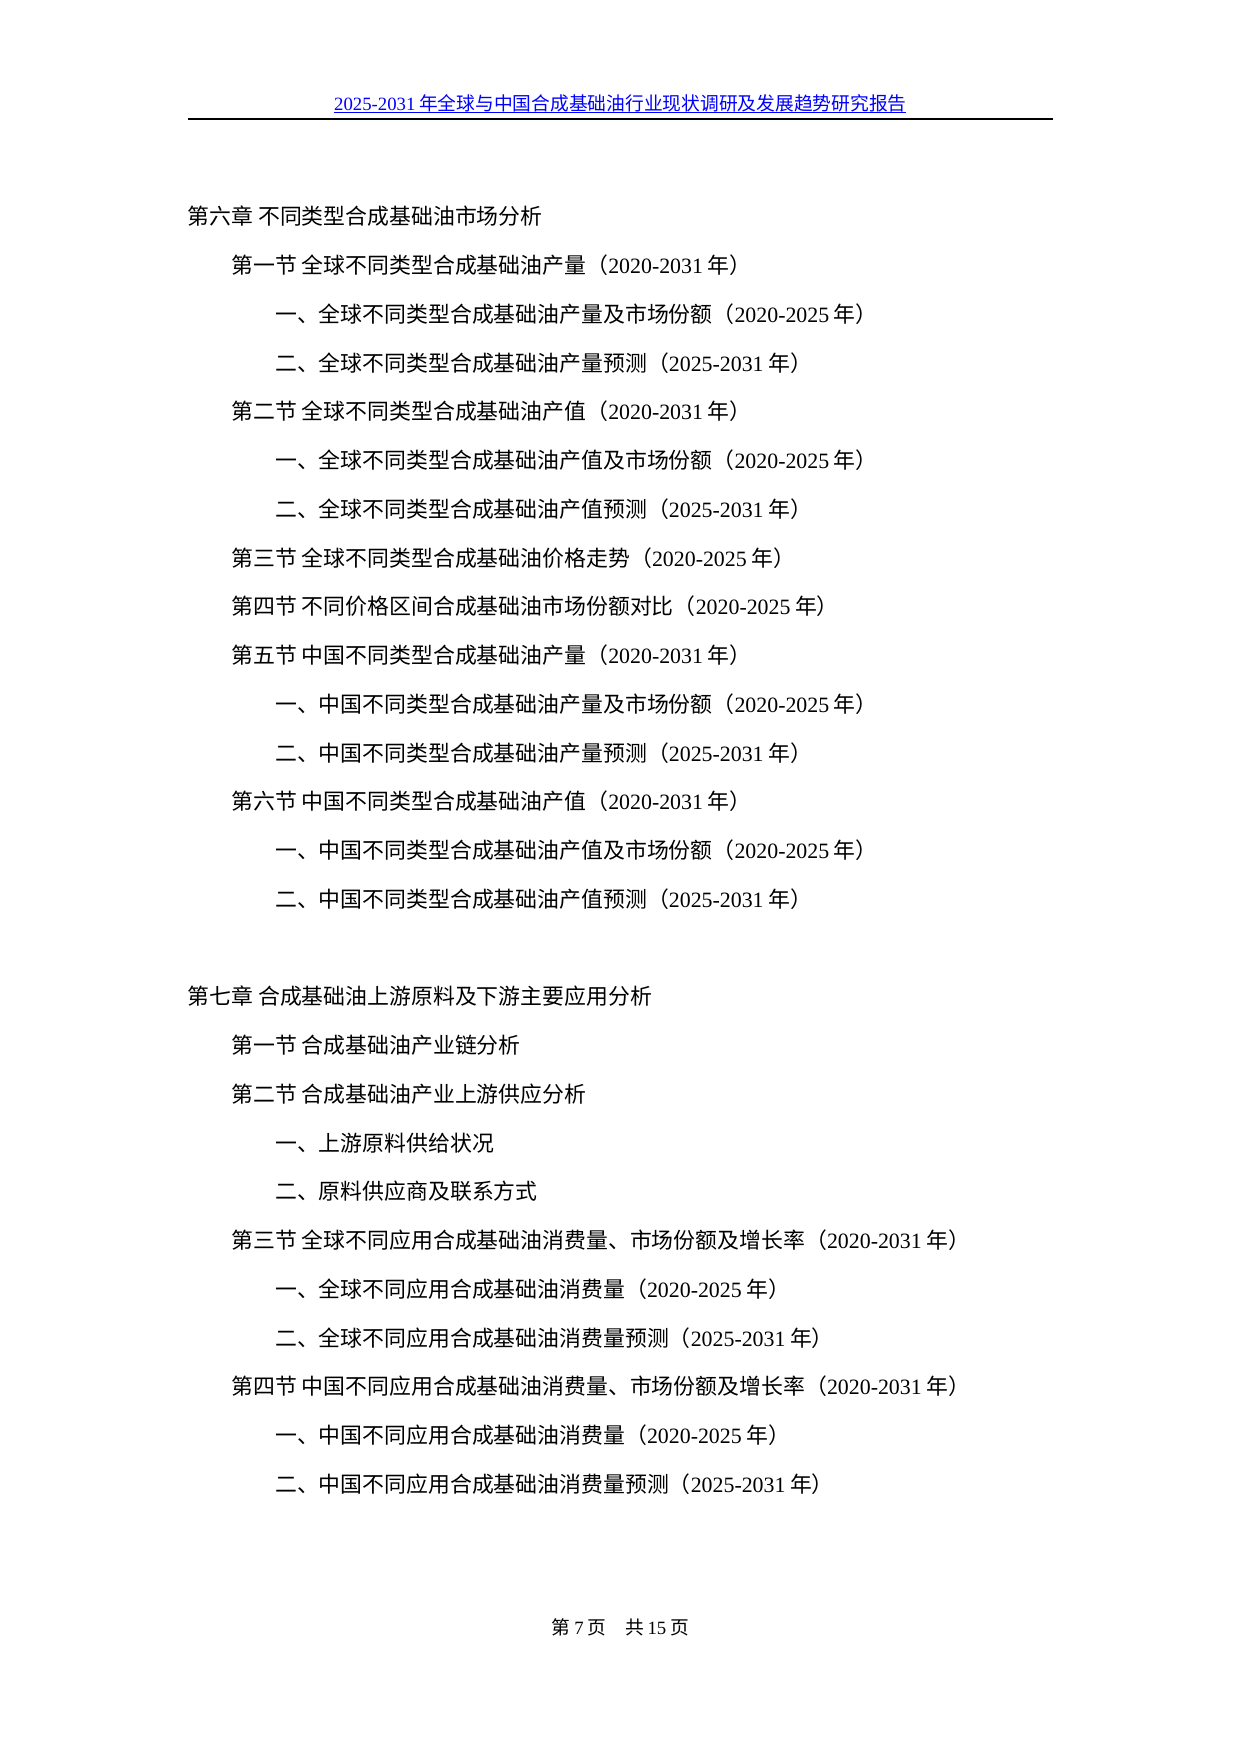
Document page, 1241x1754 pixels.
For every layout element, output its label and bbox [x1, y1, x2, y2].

text [187, 150, 1053, 1499]
